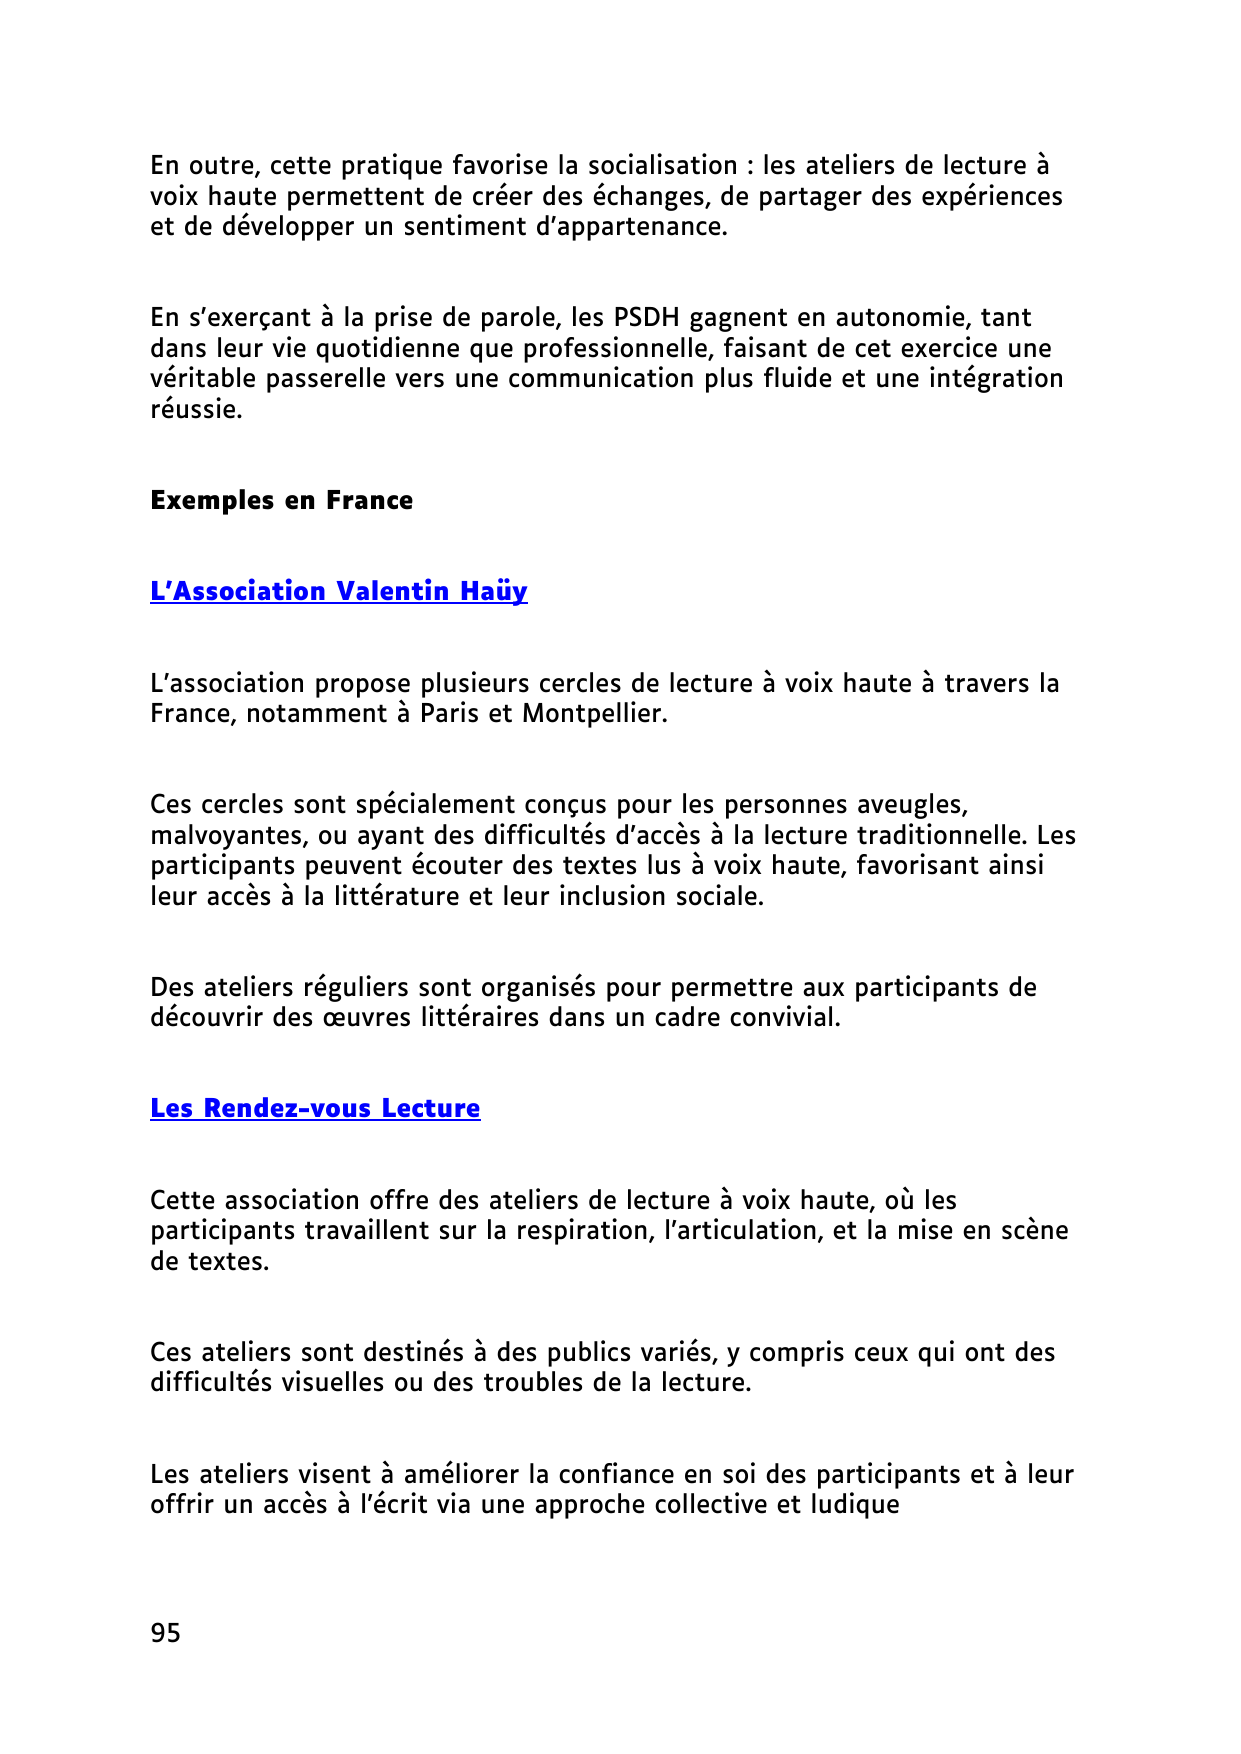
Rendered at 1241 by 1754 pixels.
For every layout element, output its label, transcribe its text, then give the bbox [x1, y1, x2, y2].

text En outre, cette pratique favorise la socialisation : les ateliers de lecture à voix haute permettent de créer des échanges, de partager des expériences et de développer un sentiment d’appartenance. [150, 150, 1090, 241]
text Ces cercles sont spécialement conçus pour les personnes aveugles, malvoyantes, ou ayant des difficultés d’accès à la lecture traditionnelle. Les participants peuvent écouter des textes lus à voix haute, favorisant ainsi leur accès à la littérature et leur inclusion sociale. [150, 789, 1090, 911]
text En s'exerçant à la prise de parole, les PSDH gagnent en autonomie, tant dans leur vie quotidienne que professionnelle, faisant de cet exercice une véritable passerelle vers une communication plus fluide et une intégration réussie. [150, 302, 1090, 424]
text L’Association Valentin Haüy [150, 576, 1090, 606]
text Les Rendez-vous Lecture [150, 1093, 1090, 1123]
text Cette association offre des ateliers de lecture à voix haute, où les participants travaillent sur la respiration, l’articulation, et la mise en scène de textes. [150, 1184, 1090, 1276]
text Les ateliers visent à améliorer la confiance en soi des participants et à leur offrir un accès à l’écrit via une approche collective et ludique [150, 1458, 1090, 1519]
text Ces ateliers sont destinés à des publics variés, y compris ceux qui ont des difficultés visuelles ou des troubles de la lecture. [150, 1337, 1090, 1397]
text Des ateliers réguliers sont organisés pour permettre aux participants de découvrir des œuvres littéraires dans un cadre convivial. [150, 971, 1090, 1032]
text Exemples en France [150, 484, 1090, 515]
text L’association propose plusieurs cercles de lecture à voix haute à travers la France, notamment à Paris et Montpellier. [150, 667, 1090, 728]
